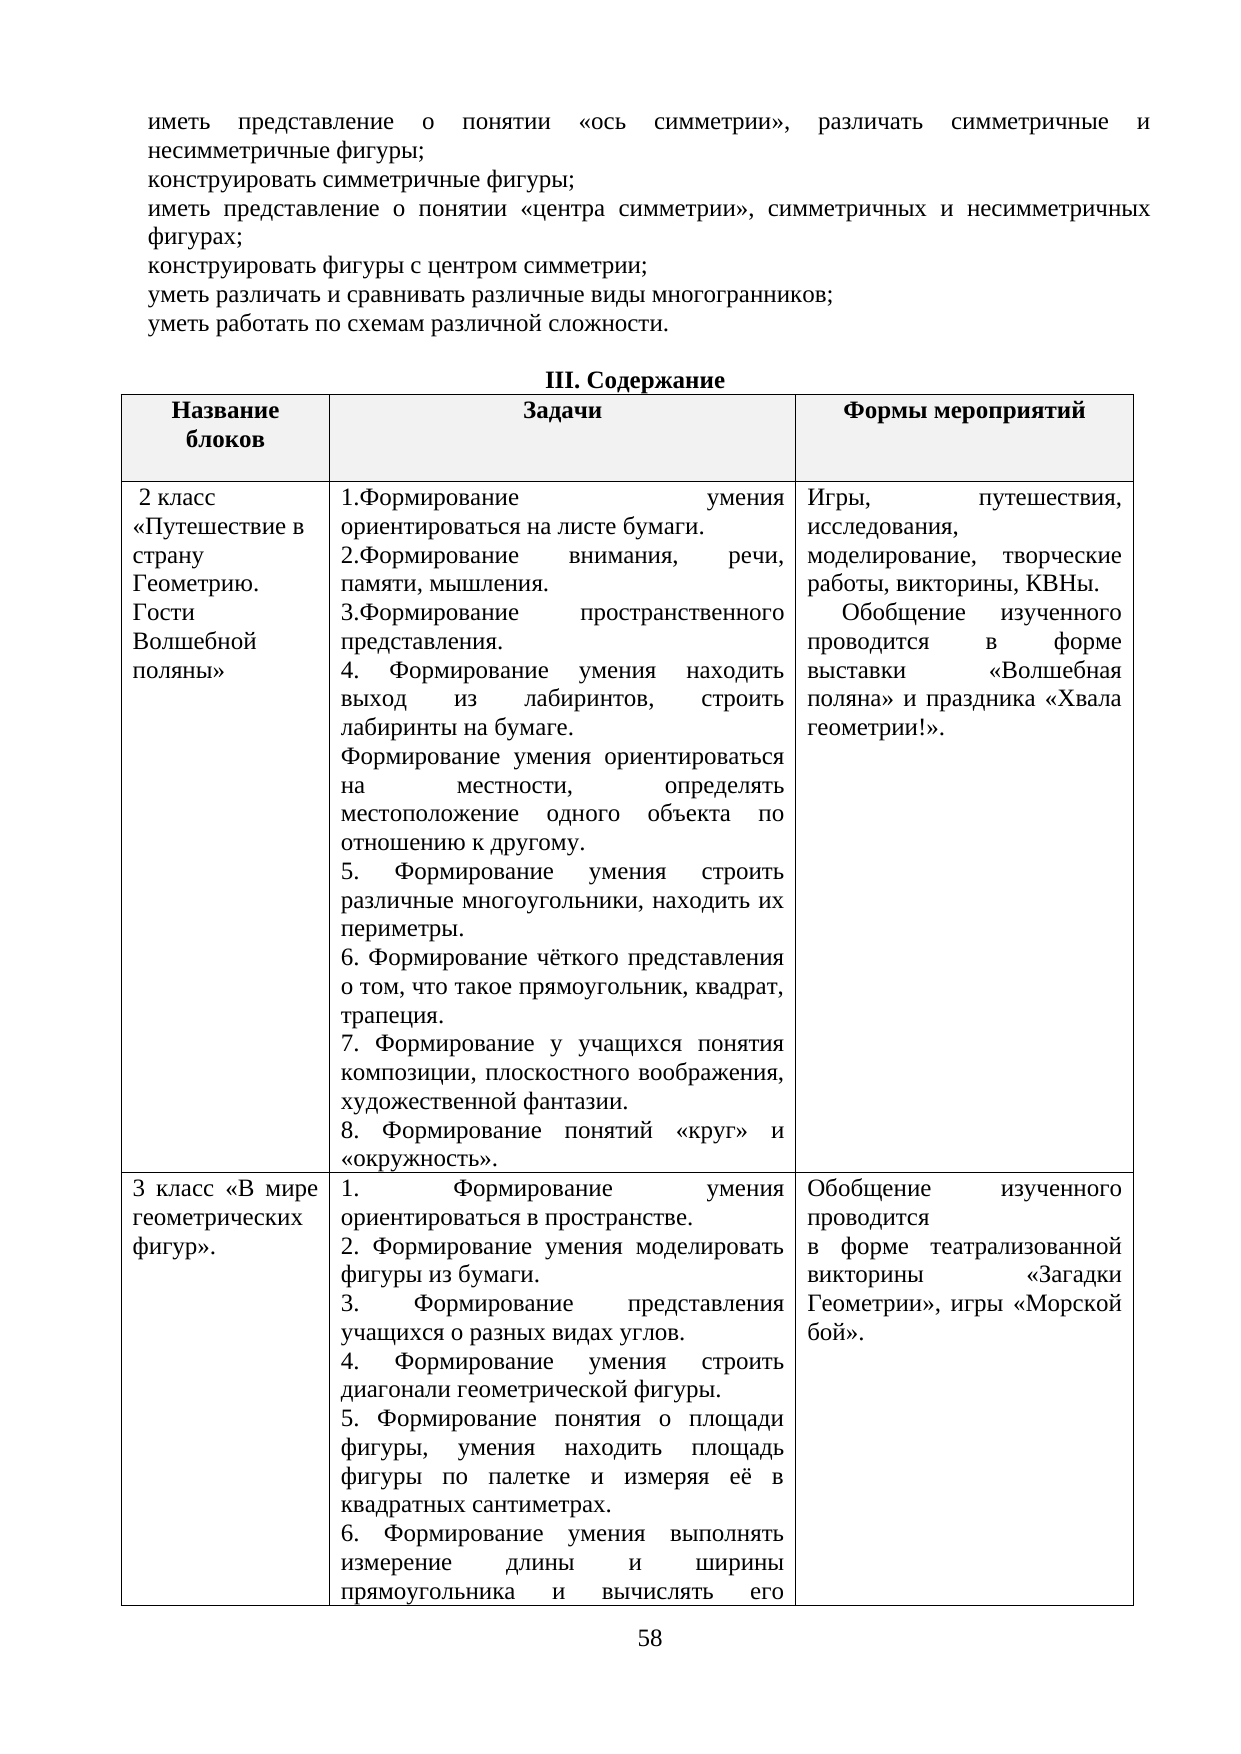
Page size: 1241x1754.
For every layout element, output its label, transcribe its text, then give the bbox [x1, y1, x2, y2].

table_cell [330, 1173, 795, 1604]
table_header Задачи [330, 395, 795, 481]
table_header Название блоков [122, 395, 329, 481]
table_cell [796, 1173, 1133, 1604]
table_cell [122, 1173, 329, 1604]
text уметь работать по схемам различной сложности. [148, 308, 1152, 336]
table_cell 2 класс «Путешествие в страну Геометрию. Гости Волшебной поляны» [122, 482, 329, 1172]
text конструировать фигуры с центром симметрии; [148, 250, 1152, 279]
text III. Cодержание [118, 365, 1152, 394]
table_cell Игры, путешествия, исследования, моделирование, творческие работы, викторины, КВНы. Обобщение изученного проводится в форме выставки «Волшебная поляна» и праздника «Хвала геометрии!». [796, 482, 1133, 1172]
table_header Формы мероприятий [796, 395, 1133, 481]
table_cell 1.Формирование умения ориентироваться на листе бумаги. 2.Формирование внимания, речи, памяти, мышления. 3.Формирование пространственного представления. 4. Формирование умения находить выход из лабиринтов, строить лабиринты на бумаге. Формирование умения ориентироваться на местности, определять местоположение одного объекта по отношению к другому. 5. Формирование умения строить различные многоугольники, находить их периметры. 6. Формирование чёткого представления о том, что такое прямоугольник, квадрат, трапеция. 7. Формирование у учащихся понятия композиции, плоскостного воображения, художественной фантазии. 8. Формирование понятий «круг» и «окружность». [330, 482, 795, 1172]
text уметь различать и сравнивать различные виды многогранников; [148, 279, 1152, 308]
text иметь представление о понятии «ось симметрии», различать симметричные и несимметричные фигуры; [148, 106, 1152, 164]
text конструировать симметричные фигуры; [148, 164, 1152, 193]
text иметь представление о понятии «центра симметрии», симметричных и несимметричных фигурах; [148, 193, 1152, 250]
